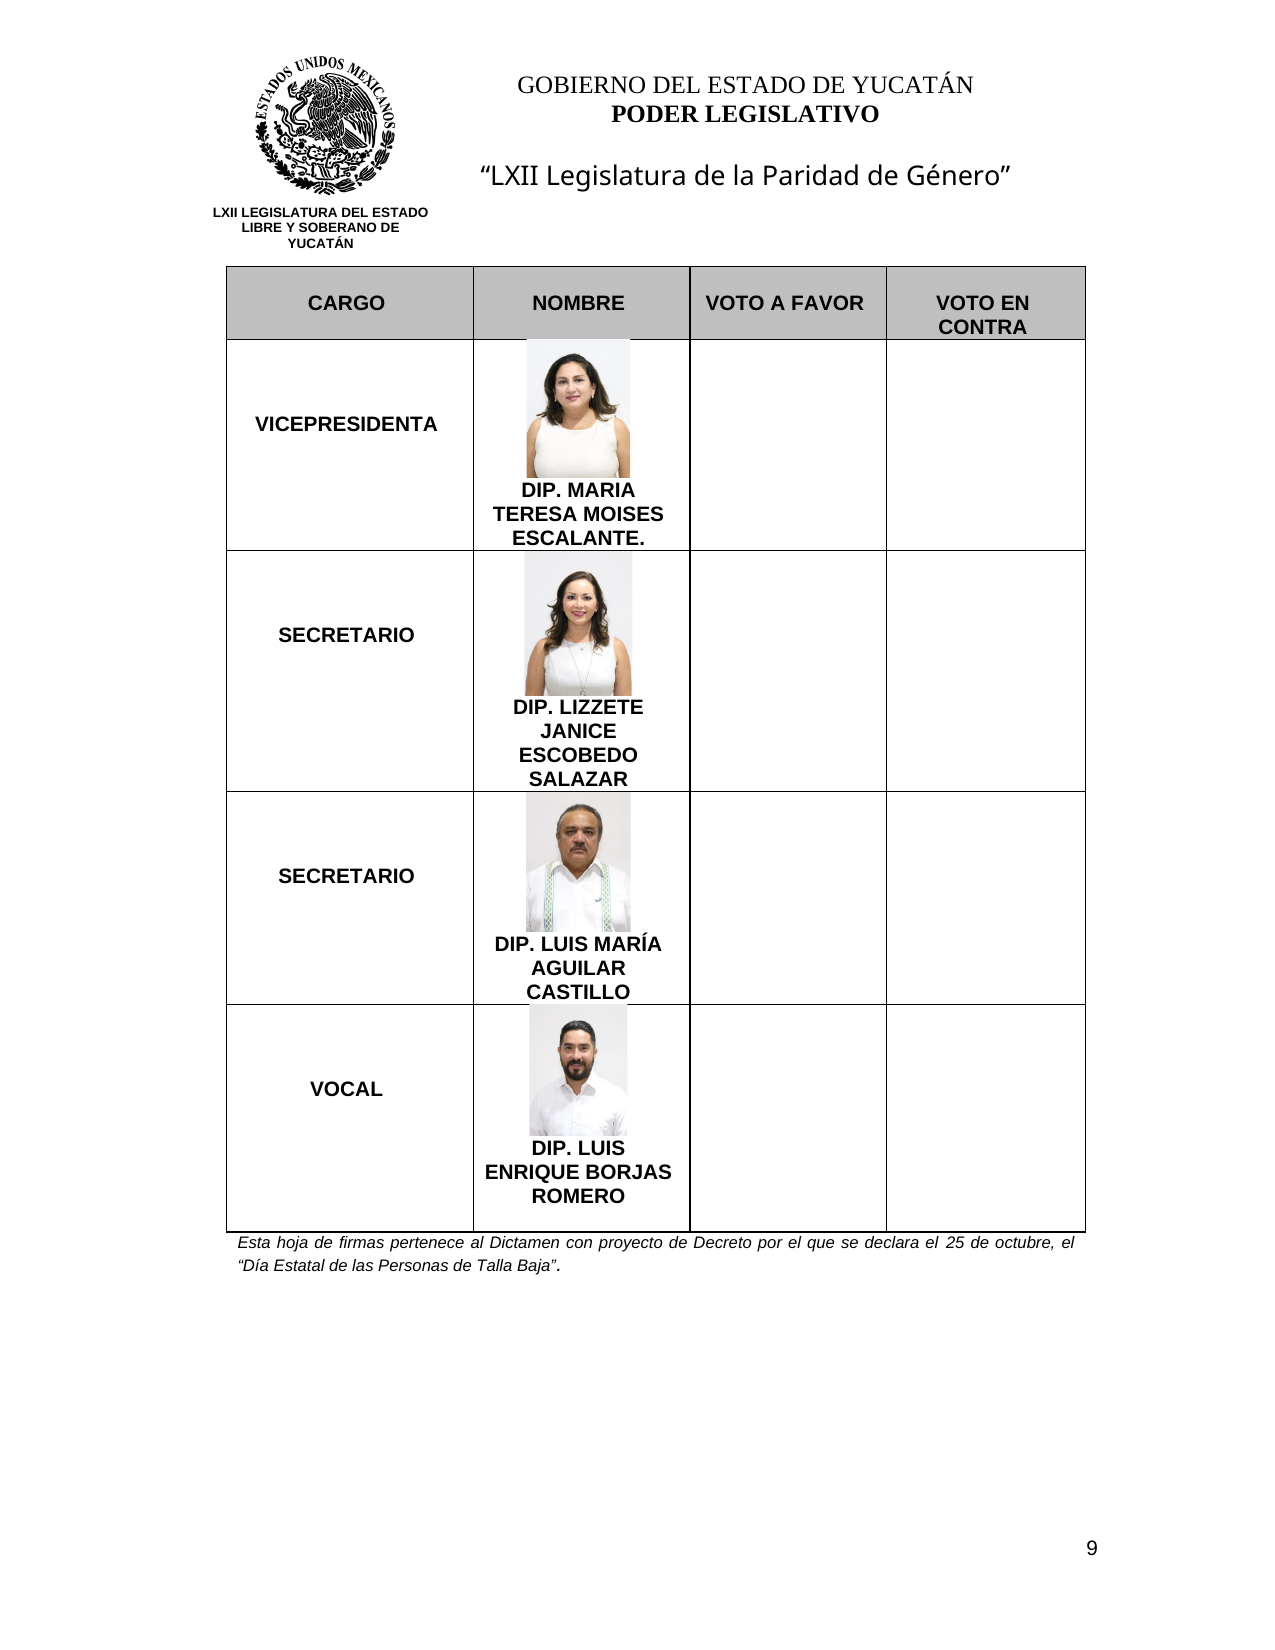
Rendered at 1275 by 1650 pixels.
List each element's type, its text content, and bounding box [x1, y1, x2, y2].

table_header NOMBRE [474, 267, 689, 339]
table_cell [691, 792, 886, 1004]
table_header VOTO EN CONTRA [887, 267, 1085, 339]
table_cell [691, 340, 886, 550]
table_cell VICEPRESIDENTa [227, 340, 473, 550]
table_cell [691, 1005, 886, 1231]
picture [529, 1004, 628, 1136]
picture [524, 551, 633, 696]
picture [526, 339, 631, 478]
table_cell DIP. MARIA TERESA MOISES ESCALANTE. [474, 340, 689, 550]
picture [526, 792, 631, 932]
picture [221, 22, 429, 229]
table_header CARGO [227, 267, 473, 339]
table_cell [887, 792, 1085, 1004]
table_cell [691, 551, 886, 791]
table_cell VOCAL [227, 1005, 473, 1231]
table_cell DIP. LUIS ENRIQUE BORJAS ROMERO [474, 1005, 689, 1231]
table_cell secretario [227, 551, 473, 791]
table_cell DIP. LUIS MARÍA AGUILAR CASTILLO [474, 792, 689, 1004]
table_cell [887, 340, 1085, 550]
table_header VOTO A FAVOR [691, 267, 886, 339]
table_cell [887, 551, 1085, 791]
table_cell DIP. LIZZETE JANICE ESCOBEDO SALAZAR [474, 551, 689, 791]
table_cell [887, 1005, 1085, 1231]
table_cell SECRETARIO [227, 792, 473, 1004]
table_cell Esta hoja de firmas pertenece al Dictamen con proyecto de Decreto por el que se declara el 25 de octubre, el “Día Estatal de las Personas de Talla Baja”. [226, 1233, 1086, 1276]
